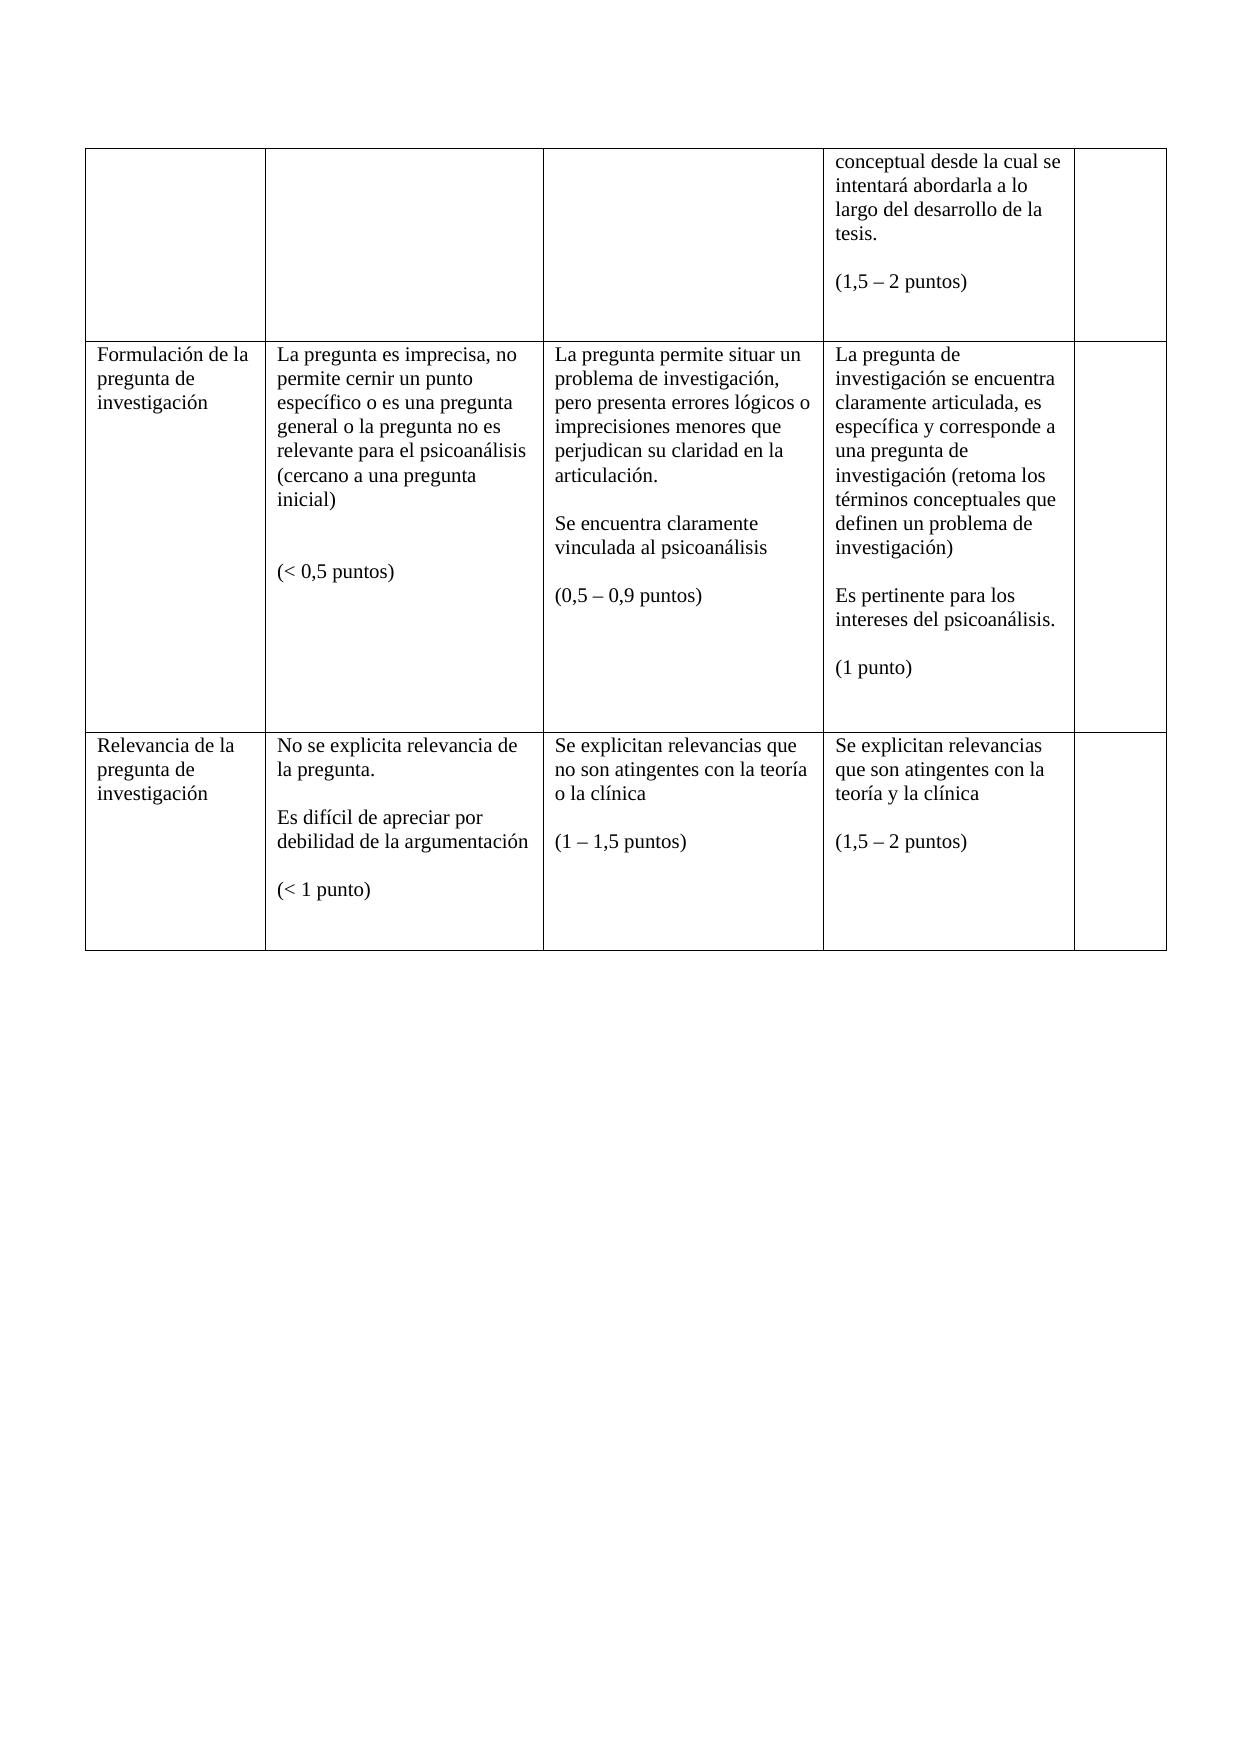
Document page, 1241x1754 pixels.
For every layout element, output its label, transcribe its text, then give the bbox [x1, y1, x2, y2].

table_cell [1075, 149, 1166, 341]
table_cell No se explicita relevancia de la pregunta. Es difícil de apreciar por debilidad de la argumentación (< 1 punto) [266, 733, 543, 949]
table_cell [266, 149, 543, 341]
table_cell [544, 149, 823, 341]
table_cell Formulación de la pregunta de investigación [86, 342, 265, 732]
table_cell Se explicitan relevancias que son atingentes con la teoría y la clínica (1,5 – 2 puntos) [824, 733, 1074, 949]
table_cell [1075, 733, 1166, 949]
table_cell La pregunta es imprecisa, no permite cernir un punto específico o es una pregunta general o la pregunta no es relevante para el psicoanálisis (cercano a una pregunta inicial) (< 0,5 puntos) [266, 342, 543, 732]
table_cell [86, 149, 265, 341]
table_cell La pregunta permite situar un problema de investigación, pero presenta errores lógicos o imprecisiones menores que perjudican su claridad en la articulación. Se encuentra claramente vinculada al psicoanálisis (0,5 – 0,9 puntos) [544, 342, 823, 732]
table_cell La pregunta de investigación se encuentra claramente articulada, es específica y corresponde a una pregunta de investigación (retoma los términos conceptuales que definen un problema de investigación) Es pertinente para los intereses del psicoanálisis. (1 punto) [824, 342, 1074, 732]
table_cell [1075, 342, 1166, 732]
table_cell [824, 149, 1074, 341]
table_cell Se explicitan relevancias que no son atingentes con la teoría o la clínica (1 – 1,5 puntos) [544, 733, 823, 949]
table_cell Relevancia de la pregunta de investigación [86, 733, 265, 949]
